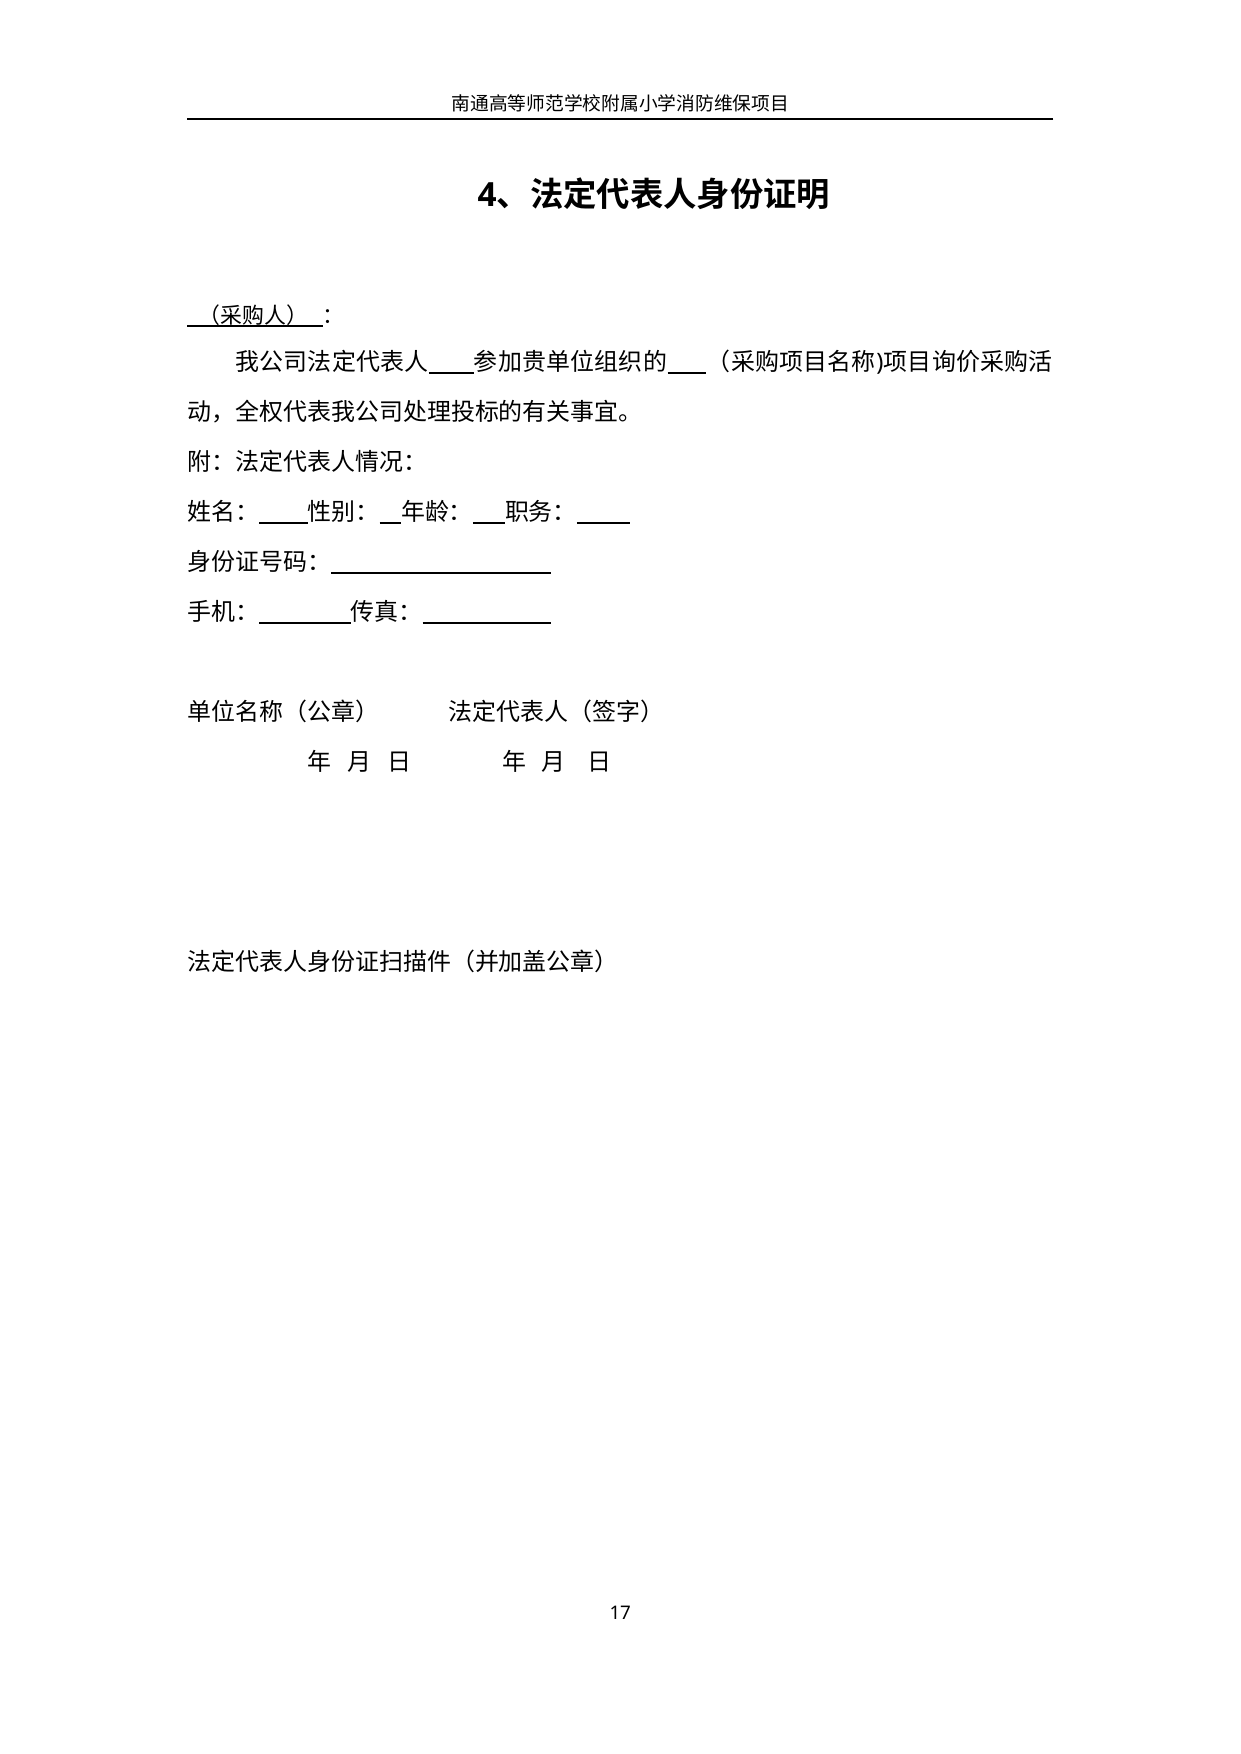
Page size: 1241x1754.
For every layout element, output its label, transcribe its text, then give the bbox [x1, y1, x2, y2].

text （采购人） ： [187, 298, 1053, 330]
text 附：法定代表人情况： [187, 430, 1053, 480]
text 手机： 传真： [187, 580, 1053, 630]
text 法定代表人身份证扫描件（并加盖公章） [187, 930, 1053, 980]
text 身份证号码： [187, 530, 1053, 580]
text 年 月 日 年 月 日 [187, 730, 1053, 780]
text 4、法定代表人身份证明 [187, 160, 1053, 225]
text 单位名称（公章） 法定代表人（签字） [187, 680, 1053, 730]
text 我公司法定代表人 参加贵单位组织的 （采购项目名称)项目询价采购活动，全权代表我公司处理投标的有关事宜。 [187, 330, 1053, 430]
text 姓名： 性别： 年龄： 职务： [187, 480, 1053, 530]
